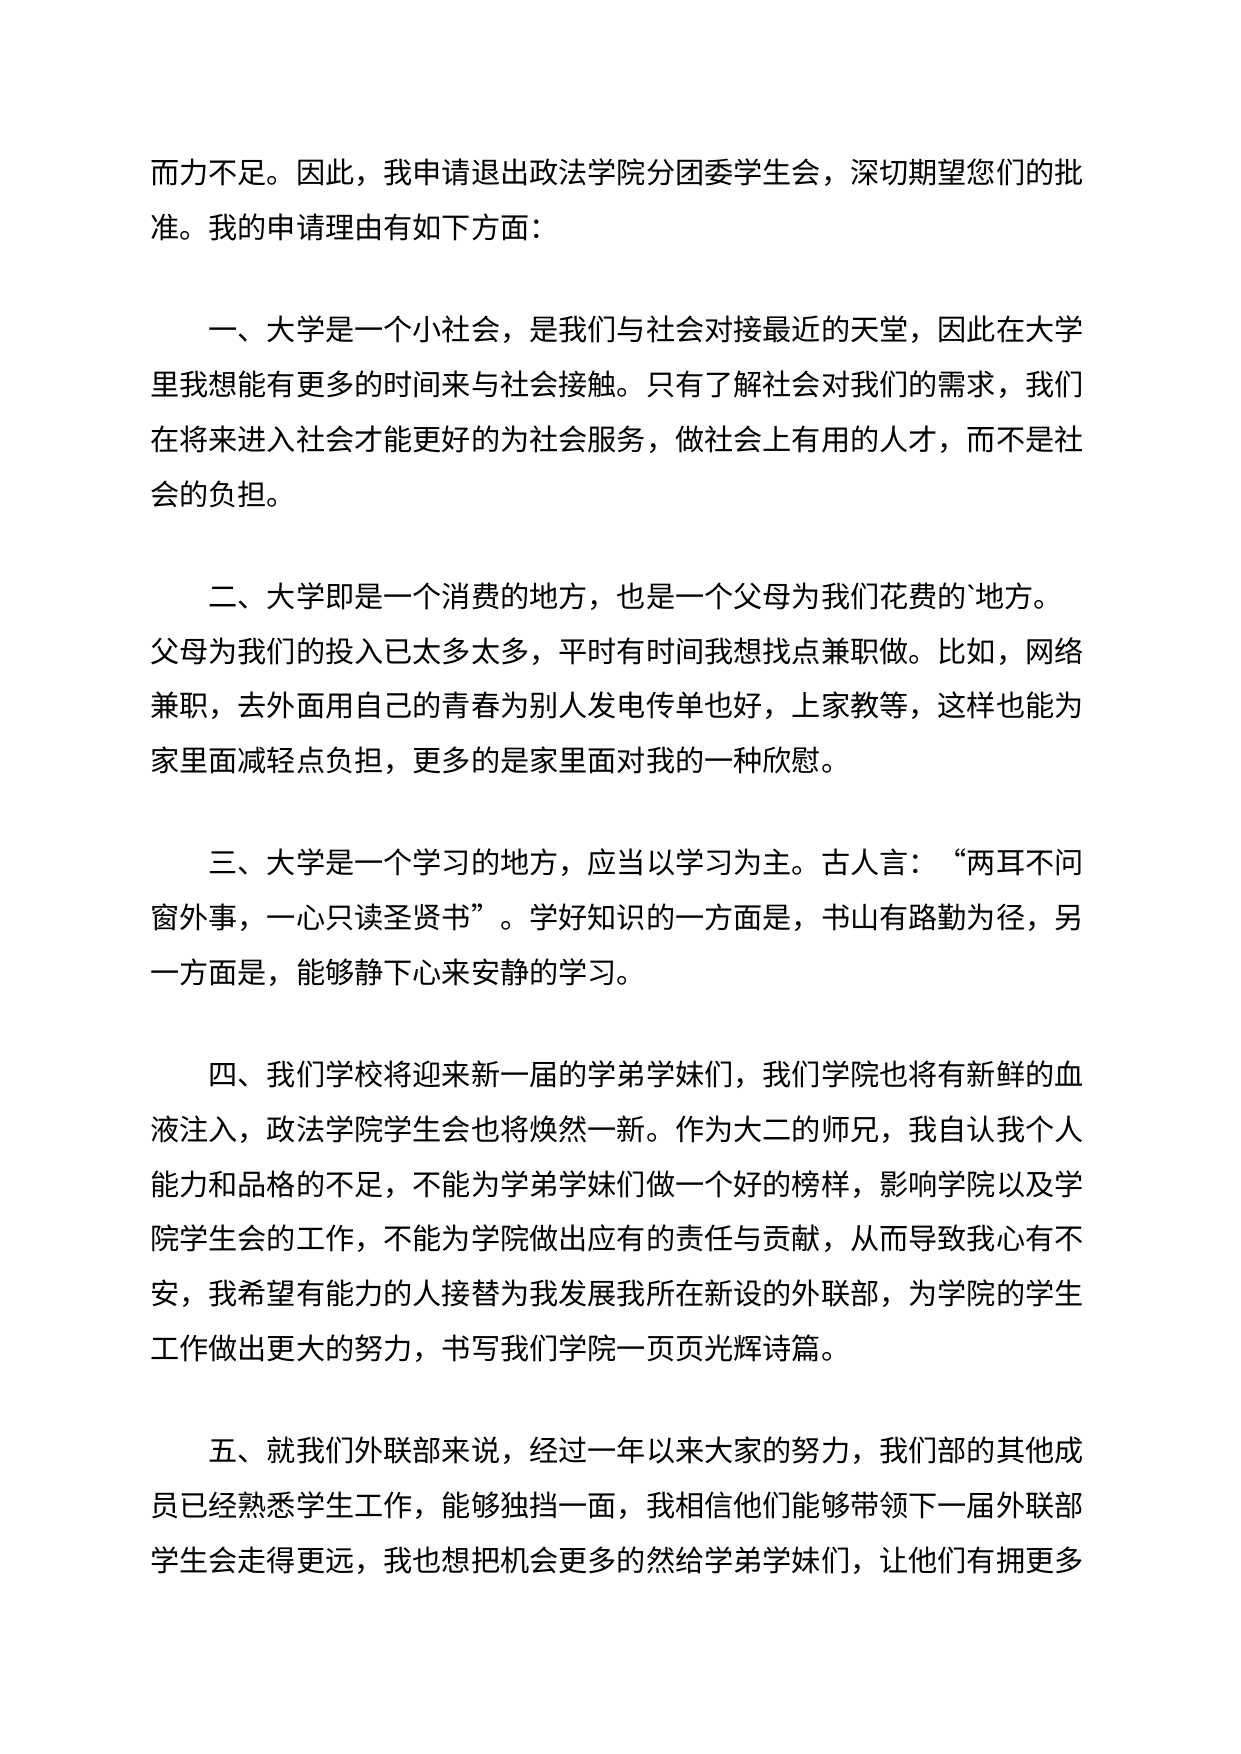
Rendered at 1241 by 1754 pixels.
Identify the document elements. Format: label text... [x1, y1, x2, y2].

text 一、大学是一个小社会，是我们与社会对接最近的天堂，因此在大学里我想能有更多的时间来与社会接触。只有了解社会对我们的需求，我们在将来进入社会才能更好的为社会服务，做社会上有用的人才，而不是社会的负担。 [150, 307, 1090, 514]
text 四、我们学校将迎来新一届的学弟学妹们，我们学院也将有新鲜的血液注入，政法学院学生会也将焕然一新。作为大二的师兄，我自认我个人能力和品格的不足，不能为学弟学妹们做一个好的榜样，影响学院以及学院学生会的工作，不能为学院做出应有的责任与贡献，从而导致我心有不安，我希望有能力的人接替为我发展我所在新设的外联部，为学院的学生工作做出更大的努力，书写我们学院一页页光辉诗篇。 [150, 1051, 1090, 1368]
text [150, 150, 1090, 247]
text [150, 1427, 1090, 1579]
text 三、大学是一个学习的地方，应当以学习为主。古人言：“两耳不问窗外事，一心只读圣贤书”。学好知识的一方面是，书山有路勤为径，另一方面是，能够静下心来安静的学习。 [150, 840, 1090, 992]
text 二、大学即是一个消费的地方，也是一个父母为我们花费的`地方。父母为我们的投入已太多太多，平时有时间我想找点兼职做。比如，网络兼职，去外面用自己的青春为别人发电传单也好，上家教等，这样也能为家里面减轻点负担，更多的是家里面对我的一种欣慰。 [150, 573, 1090, 780]
